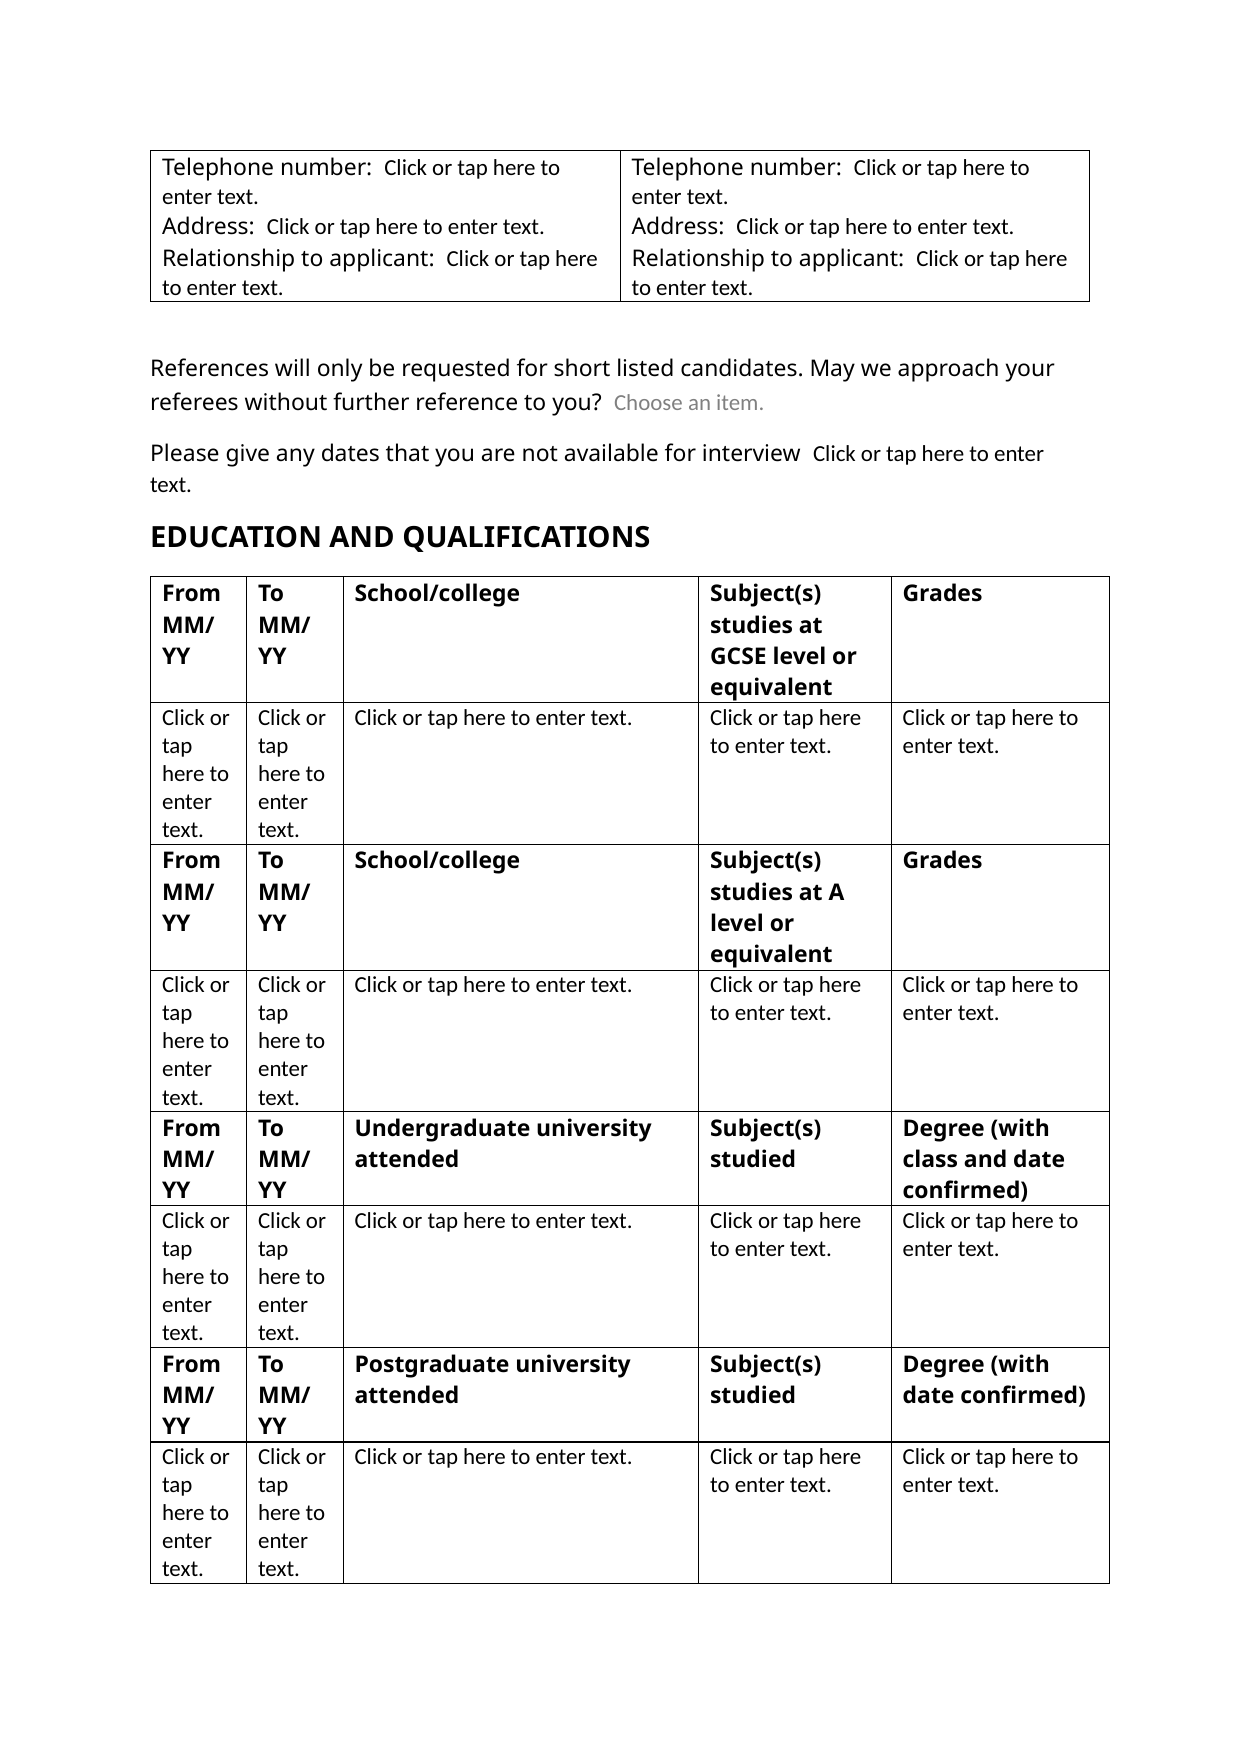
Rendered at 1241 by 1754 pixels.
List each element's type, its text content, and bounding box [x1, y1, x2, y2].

text References will only be requested for short listed candidates. May we approach your referees without further reference to you? [150, 352, 1090, 417]
table_cell Subject(s) studied [699, 1112, 891, 1205]
table_cell Grades [892, 845, 1109, 969]
table_header Grades [892, 577, 1109, 702]
table_cell Undergraduate university attended [344, 1112, 698, 1205]
table_cell To MM/YY [247, 845, 343, 969]
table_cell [151, 151, 620, 301]
table_cell Degree (with date confirmed) [892, 1348, 1109, 1441]
table_cell To MM/YY [247, 1348, 343, 1441]
table_header School/college [344, 577, 698, 702]
table_header Subject(s) studies at GCSE level or equivalent [699, 577, 891, 702]
table_cell To MM/YY [247, 1112, 343, 1205]
text EDUCATION AND QUALIFICATIONS [150, 517, 1090, 556]
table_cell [621, 151, 1089, 301]
text Please give any dates that you are not available for interview [150, 436, 1090, 498]
table_cell Subject(s) studied [699, 1348, 891, 1441]
table_cell From MM/YY [151, 1348, 246, 1441]
table_header From MM/YY [151, 577, 246, 702]
table_cell School/college [344, 845, 698, 969]
table_cell From MM/YY [151, 845, 246, 969]
table_header To MM/YY [247, 577, 343, 702]
table_cell Subject(s) studies at A level or equivalent [699, 845, 891, 969]
table_cell Degree (with class and date confirmed) [892, 1112, 1109, 1205]
table_cell From MM/YY [151, 1112, 246, 1205]
table_cell Postgraduate university attended [344, 1348, 698, 1441]
